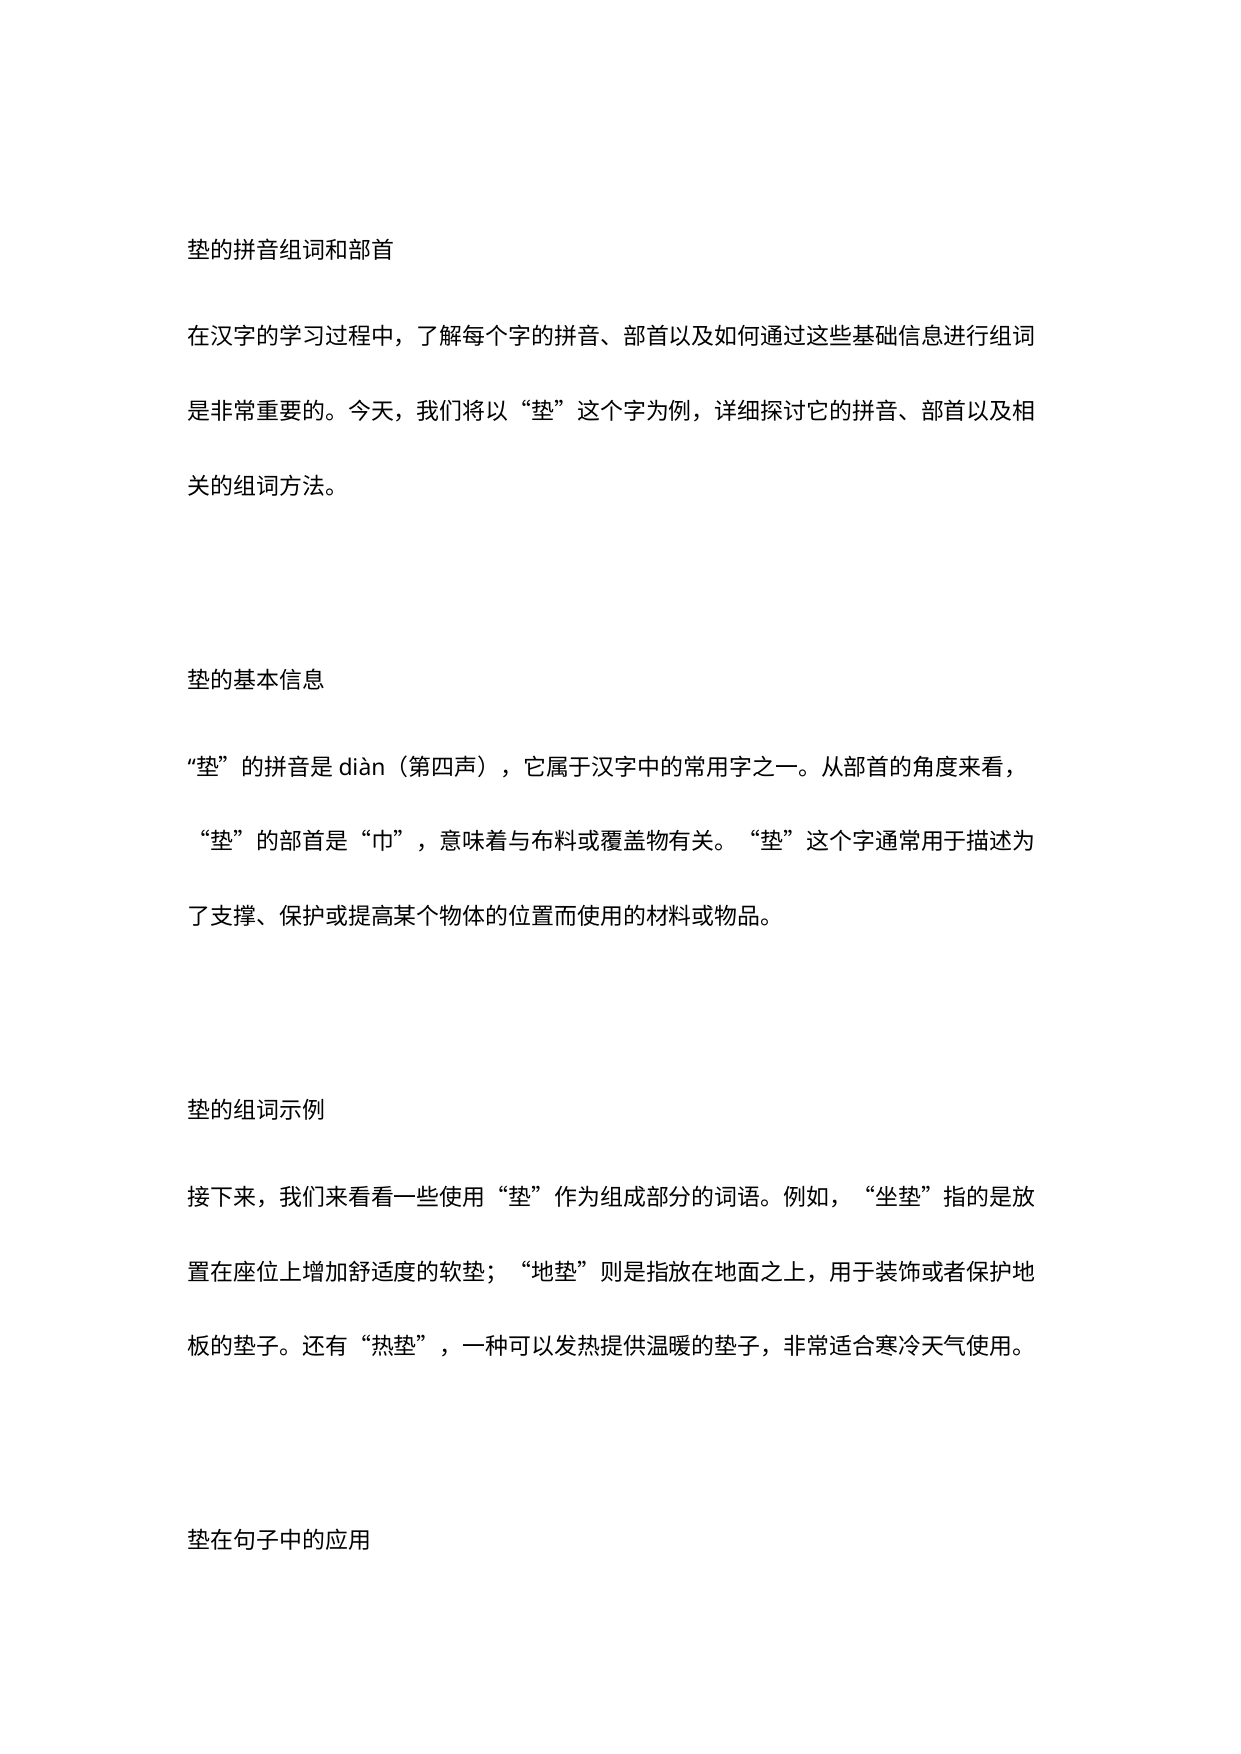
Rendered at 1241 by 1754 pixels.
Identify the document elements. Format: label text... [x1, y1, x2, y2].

text 垫的基本信息 [187, 646, 1053, 711]
text 在汉字的学习过程中，了解每个字的拼音、部首以及如何通过这些基础信息进行组词是非常重要的。今天，我们将以“垫”这个字为例，详细探讨它的拼音、部首以及相关的组词方法。 [187, 302, 1053, 517]
text 接下来，我们来看看一些使用“垫”作为组成部分的词语。例如，“坐垫”指的是放置在座位上增加舒适度的软垫；“地垫”则是指放在地面之上，用于装饰或者保护地板的垫子。还有“热垫”，一种可以发热提供温暖的垫子，非常适合寒冷天气使用。 [187, 1163, 1053, 1377]
text “垫”的拼音是 diàn（第四声），它属于汉字中的常用字之一。从部首的角度来看，“垫”的部首是“巾”，意味着与布料或覆盖物有关。“垫”这个字通常用于描述为了支撑、保护或提高某个物体的位置而使用的材料或物品。 [187, 733, 1053, 947]
text 垫的组词示例 [187, 1076, 1053, 1141]
text 垫在句子中的应用 [187, 1506, 1053, 1571]
text 垫的拼音组词和部首 [187, 216, 1053, 281]
